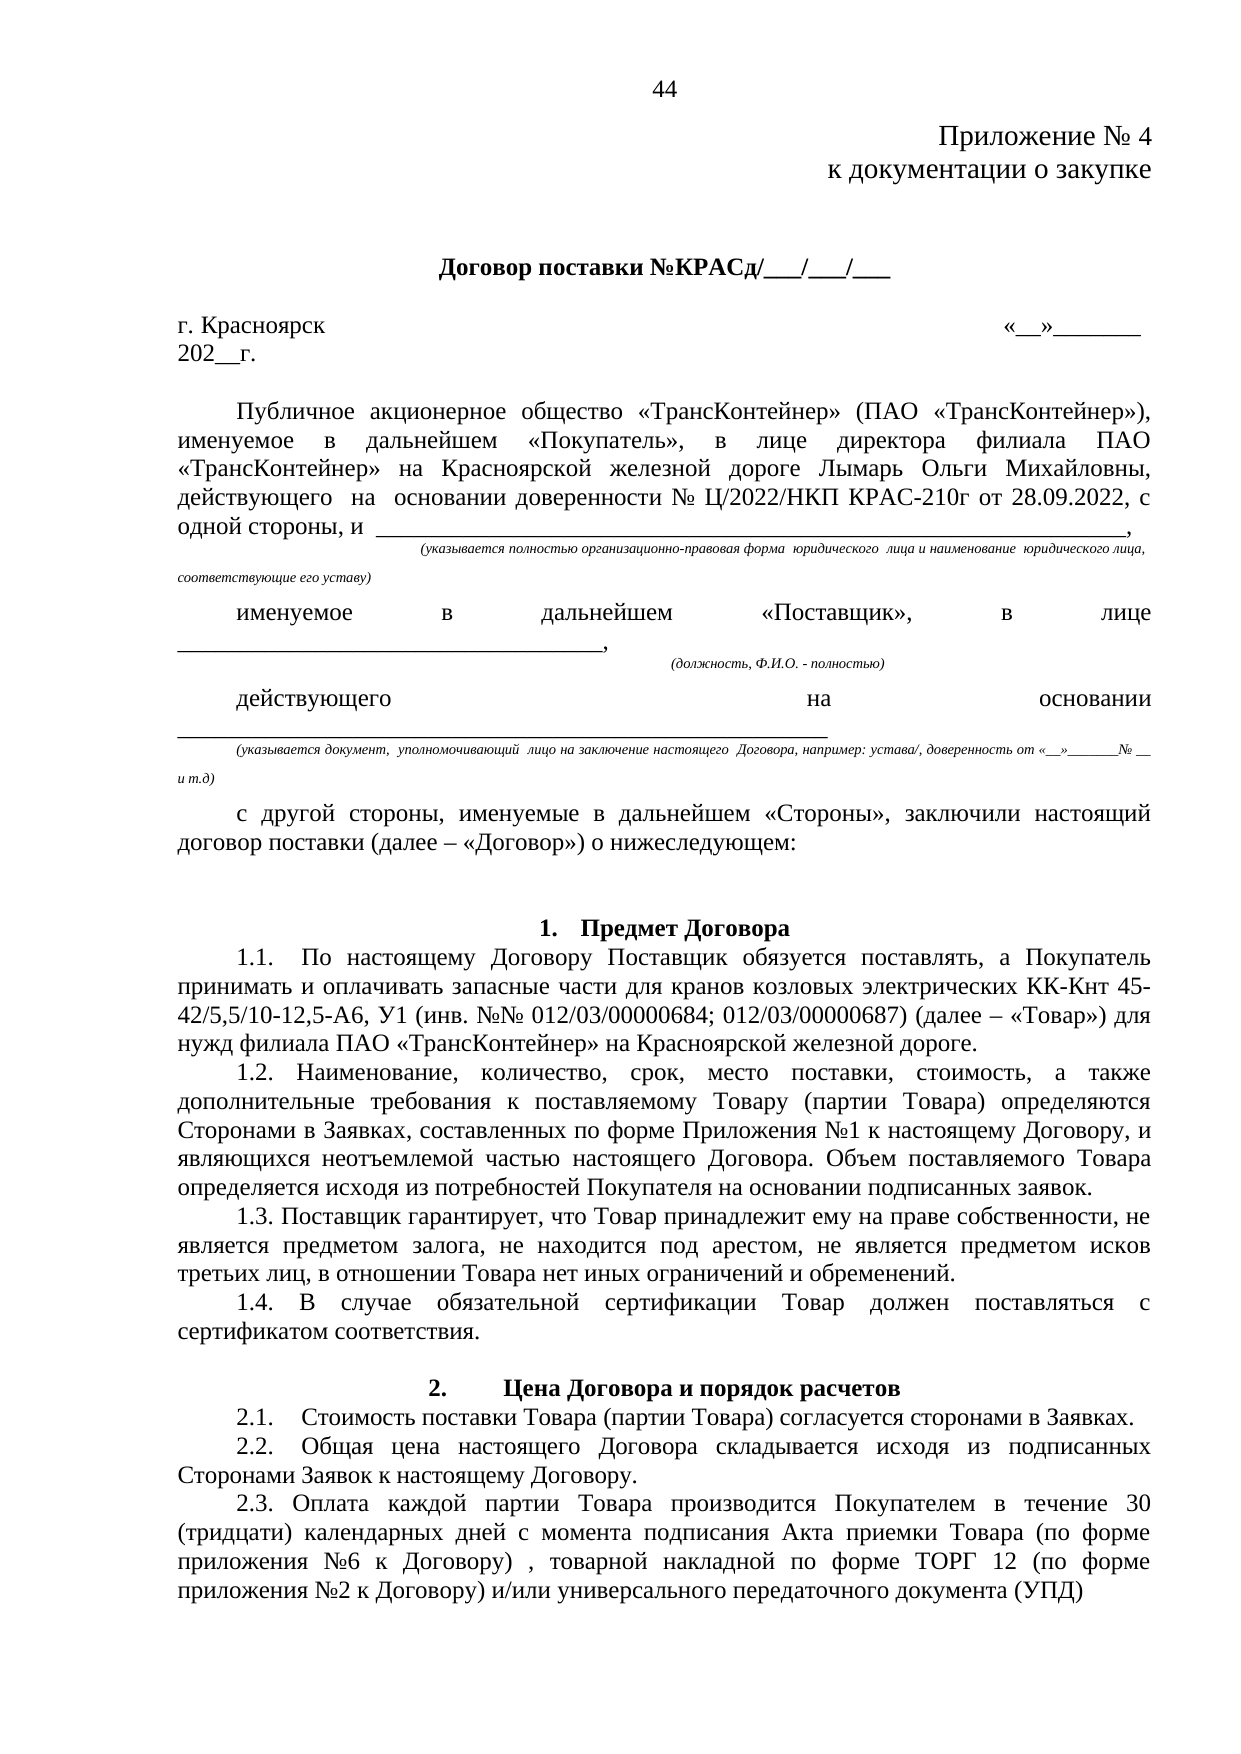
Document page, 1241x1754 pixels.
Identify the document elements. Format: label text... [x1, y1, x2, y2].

text г. Красноярск «__»_______ 202__г. [177, 310, 1152, 367]
text Публичное акционерное общество «ТрансКонтейнер» (ПАО «ТрансКонтейнер»), именуемое в дальнейшем «Покупатель», в лице директора филиала ПАО «ТрансКонтейнер» на Красноярской железной дороге Лымарь Ольги Михайловны, действующего на основании доверенности № Ц/2022/НКП КРАС-210г от 28.09.2022, с одной стороны, и ____________________________________________________________, [177, 396, 1152, 540]
list Цена Договора и порядок расчетов [177, 1373, 1152, 1402]
text 1.2. Наименование, количество, срок, место поставки, стоимость, а также дополнительные требования к поставляемому Товару (партии Товара) определяются Сторонами в Заявках, составленных по форме Приложения №1 к настоящему Договору, и являющихся неотъемлемой частью настоящего Договора. Объем поставляемого Товара определяется исходя из потребностей Покупателя на основании подписанных заявок. [177, 1057, 1152, 1201]
text действующего на основании ____________________________________________________ [177, 683, 1152, 741]
text 1.4. В случае обязательной сертификации Товар должен поставляться с сертификатом соответствия. [177, 1287, 1152, 1345]
text именуемое в дальнейшем «Поставщик», в лице __________________________________, [177, 597, 1152, 655]
text 1.3. Поставщик гарантирует, что Товар принадлежит ему на праве собственности, не является предметом залога, не находится под арестом, не является предметом исков третьих лиц, в отношении Товара нет иных ограничений и обременений. [177, 1201, 1152, 1287]
text (указывается полностью организационно-правовая форма юридического лица и наименование юридического лица, соответствующие его уставу) [177, 540, 1152, 597]
text 2.3. Оплата каждой партии Товара производится Покупателем в течение 30 (тридцати) календарных дней с момента подписания Акта приемки Товара (по форме приложения №6 к Договору) , товарной накладной по форме ТОРГ 12 (по форме приложения №2 к Договору) и/или универсального передаточного документа (УПД) [177, 1488, 1152, 1603]
list Предмет Договора [177, 913, 1152, 942]
text 1.1. По настоящему Договору Поставщик обязуется поставлять, а Покупатель принимать и оплачивать запасные части для кранов козловых электрических КК-Кнт 45-42/5,5/10-12,5-А6, У1 (инв. №№ 012/03/00000684; 012/03/00000687) (далее – «Товар») для нужд филиала ПАО «ТрансКонтейнер» на Красноярской железной дороге. [177, 942, 1152, 1057]
subtitle Договор поставки №КРАСд/___/___/___ [177, 252, 1152, 281]
text Приложение № 4 [177, 118, 1152, 152]
text к документации о закупке [177, 152, 1152, 185]
list Стоимость поставки Товара (партии Товара) согласуется сторонами в Заявках. [177, 1402, 1152, 1431]
list Общая цена настоящего Договора складывается исходя из подписанных Сторонами Заявок к настоящему Договору. [177, 1431, 1152, 1488]
text (должность, Ф.И.О. - полностью) [177, 655, 1152, 683]
text (указывается документ, уполномочивающий лицо на заключение настоящего Договора, например: устава/, доверенность от «__»_______№ __ и т.д) [177, 741, 1152, 798]
text с другой стороны, именуемые в дальнейшем «Стороны», заключили настоящий договор поставки (далее – «Договор») о нижеследующем: [177, 798, 1152, 856]
